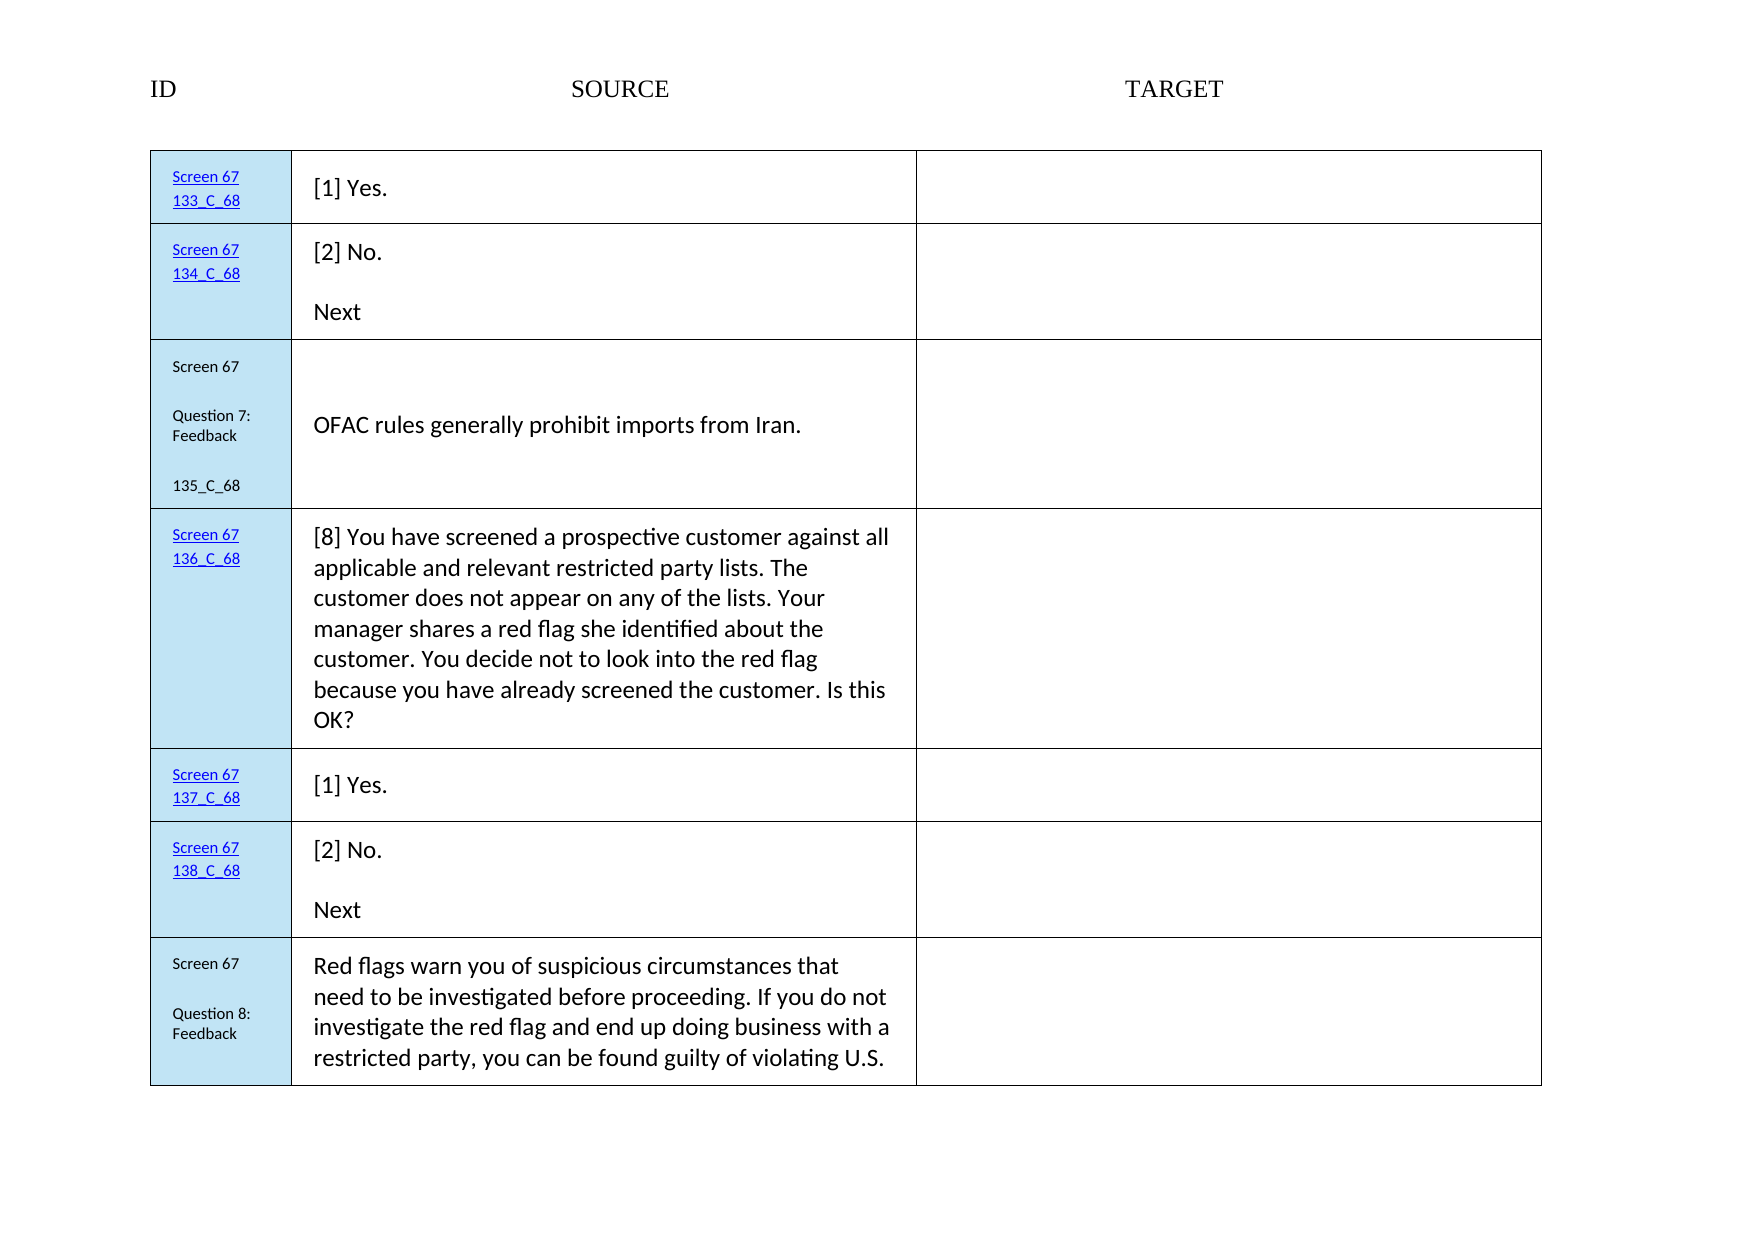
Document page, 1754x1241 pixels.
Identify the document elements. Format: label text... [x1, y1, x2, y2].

table_cell [917, 749, 1541, 821]
table_cell [917, 224, 1541, 339]
table_cell [2] No. Next [292, 224, 916, 339]
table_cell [292, 938, 916, 1085]
table_cell [917, 340, 1541, 508]
table_cell Screen 67 137_C_68 [151, 749, 291, 821]
table_cell [917, 822, 1541, 937]
table_cell Screen 67 136_C_68 [151, 509, 291, 748]
table_cell Screen 67 133_C_68 [151, 151, 291, 223]
table_cell [1] Yes. [292, 749, 916, 821]
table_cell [151, 938, 291, 1085]
table_cell Screen 67 134_C_68 [151, 224, 291, 339]
table_cell [2] No. Next [292, 822, 916, 937]
table_cell OFAC rules generally prohibit imports from Iran. [292, 340, 916, 508]
table_cell [8] You have screened a prospective customer against all applicable and relevant restricted party lists. The customer does not appear on any of the lists. Your manager shares a red flag she identified about the customer. You decide not to look into the red flag because you have already screened the customer. Is this OK? [292, 509, 916, 748]
table_cell Screen 67 Question 7: Feedback 135_C_68 [151, 340, 291, 508]
table_cell [917, 938, 1541, 1085]
table_cell [917, 151, 1541, 223]
table_cell [1] Yes. [292, 151, 916, 223]
table_cell [917, 509, 1541, 748]
table_cell Screen 67 138_C_68 [151, 822, 291, 937]
